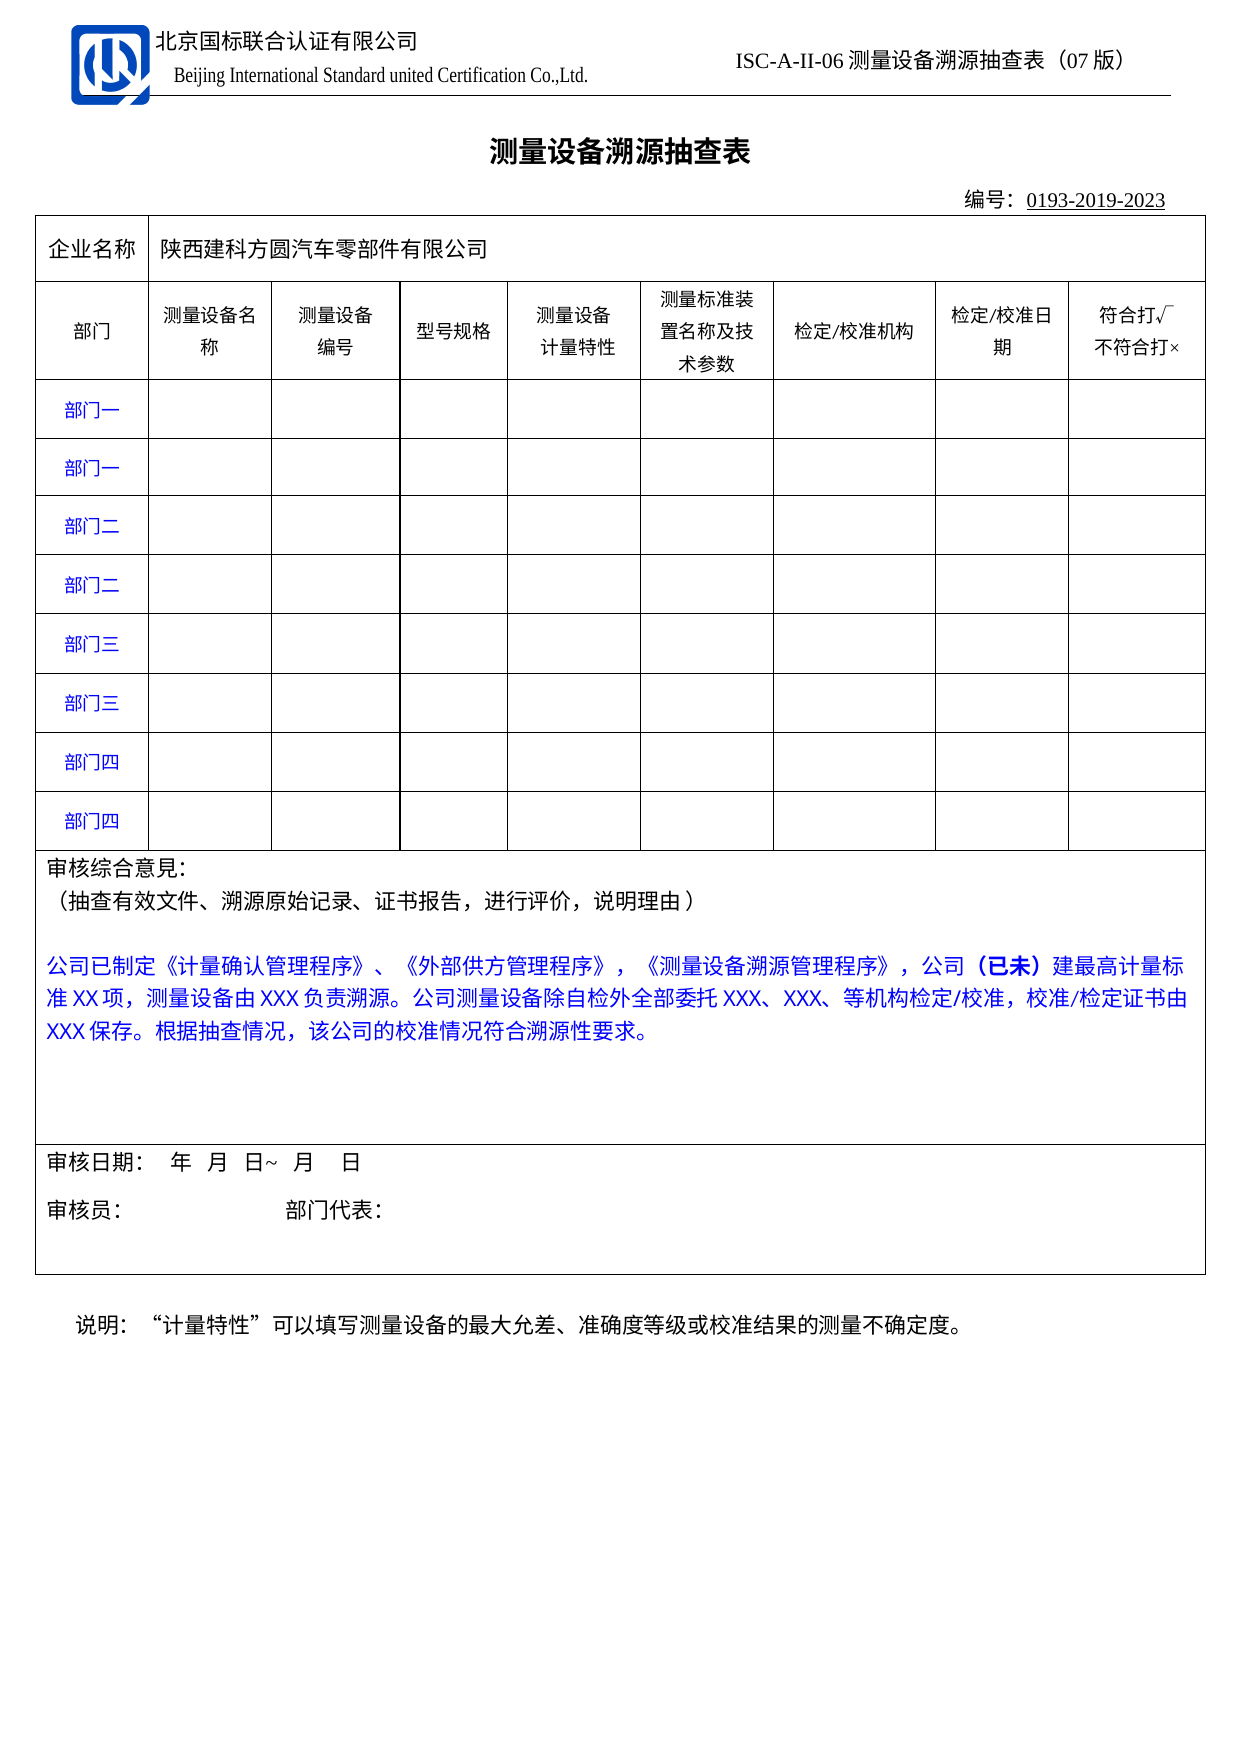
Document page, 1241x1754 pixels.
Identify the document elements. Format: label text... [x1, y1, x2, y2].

table_cell [1069, 674, 1205, 732]
table_cell [508, 555, 640, 613]
table_cell [1069, 733, 1205, 791]
table_cell [936, 380, 1068, 438]
table_cell 部门四 [36, 733, 148, 791]
table_cell [936, 496, 1068, 554]
table_cell 测量设备 编号 [272, 282, 399, 379]
table_cell 检定/校准机构 [774, 282, 935, 379]
picture [71, 25, 150, 105]
table_cell [1069, 496, 1205, 554]
table_cell [272, 733, 399, 791]
table_cell [401, 439, 507, 495]
table_cell [149, 733, 271, 791]
table_cell [641, 439, 773, 495]
table_cell 测量设备 计量特性 [508, 282, 640, 379]
table_cell [1069, 614, 1205, 672]
table_cell [272, 555, 399, 613]
table_cell [272, 674, 399, 732]
table_header 企业名称 [36, 216, 148, 281]
table_cell [774, 792, 935, 850]
table_cell 部门 [36, 282, 148, 379]
table_cell [149, 380, 271, 438]
table_cell [401, 792, 507, 850]
table_cell [508, 496, 640, 554]
table_cell 部门三 [36, 614, 148, 672]
table_cell [401, 733, 507, 791]
table_cell [272, 380, 399, 438]
table_cell [272, 496, 399, 554]
text 编号：0193-2019-2023 [75, 183, 1165, 215]
table_cell [508, 674, 640, 732]
table_cell [149, 674, 271, 732]
table_cell [936, 555, 1068, 613]
table_cell [272, 614, 399, 672]
table_cell 审核日期： 年 月 日~ 月 日 审核员： 部门代表： [36, 1145, 1205, 1274]
table_cell [936, 733, 1068, 791]
table_cell [401, 555, 507, 613]
text 测量设备溯源抽查表 [75, 118, 1165, 183]
table_cell [1069, 555, 1205, 613]
table_cell [936, 614, 1068, 672]
table_cell 符合打√ 不符合打× [1069, 282, 1205, 379]
table_cell [508, 614, 640, 672]
table_cell [936, 674, 1068, 732]
table_cell [936, 792, 1068, 850]
table_cell [774, 496, 935, 554]
table_cell 部门四 [36, 792, 148, 850]
table_cell [401, 674, 507, 732]
table_cell [401, 380, 507, 438]
table_cell [508, 733, 640, 791]
table_header 陕西建科方圆汽车零部件有限公司 [149, 216, 1205, 281]
table_cell 部门一 [36, 380, 148, 438]
table_cell [508, 380, 640, 438]
table_cell [149, 496, 271, 554]
table_cell [774, 555, 935, 613]
table_cell [508, 792, 640, 850]
table_cell [149, 439, 271, 495]
table_cell [774, 614, 935, 672]
table_cell [272, 439, 399, 495]
table_cell [149, 555, 271, 613]
table_cell 部门二 [36, 496, 148, 554]
table_cell [401, 614, 507, 672]
table_cell [149, 792, 271, 850]
table_cell [774, 733, 935, 791]
table_cell [641, 380, 773, 438]
table_cell [774, 674, 935, 732]
table_cell 测量设备名称 [149, 282, 271, 379]
table_cell [641, 733, 773, 791]
table_cell [149, 614, 271, 672]
table_cell 测量标准装置名称及技术参数 [641, 282, 773, 379]
table_cell [1069, 439, 1205, 495]
table_cell 检定/校准日期 [936, 282, 1068, 379]
table_cell 部门二 [36, 555, 148, 613]
table_cell [641, 496, 773, 554]
table_cell [401, 496, 507, 554]
table_cell [641, 674, 773, 732]
table_cell [1069, 792, 1205, 850]
table_cell 审核综合意見： （抽查有效文件、溯源原始记录、证书报告，进行评价，说明理由 ） 公司已制定《计量确认管理程序》、《外部供方管理程序》，《测量设备溯源管理程序》，公司（已未）建最高计量标准XX项，测量设备由XXX负责溯源。公司测量设备除自检外全部委托XXX、XXX、等机构检定/校准，校准/检定证书由XXX保存。根据抽查情况，该公司的校准情况符合溯源性要求。 [36, 851, 1205, 1143]
table_cell [1069, 380, 1205, 438]
table_cell [774, 439, 935, 495]
text 说明：“计量特性”可以填写测量设备的最大允差、准确度等级或校准结果的测量不确定度。 [75, 1307, 1165, 1340]
table_cell [936, 439, 1068, 495]
table_cell [774, 380, 935, 438]
table_cell [508, 439, 640, 495]
table_cell [272, 792, 399, 850]
table_cell [641, 555, 773, 613]
table_cell [641, 792, 773, 850]
table_cell 部门一 [36, 439, 148, 495]
table_cell 型号规格 [401, 282, 507, 379]
table_cell [641, 614, 773, 672]
table_cell 部门三 [36, 674, 148, 732]
